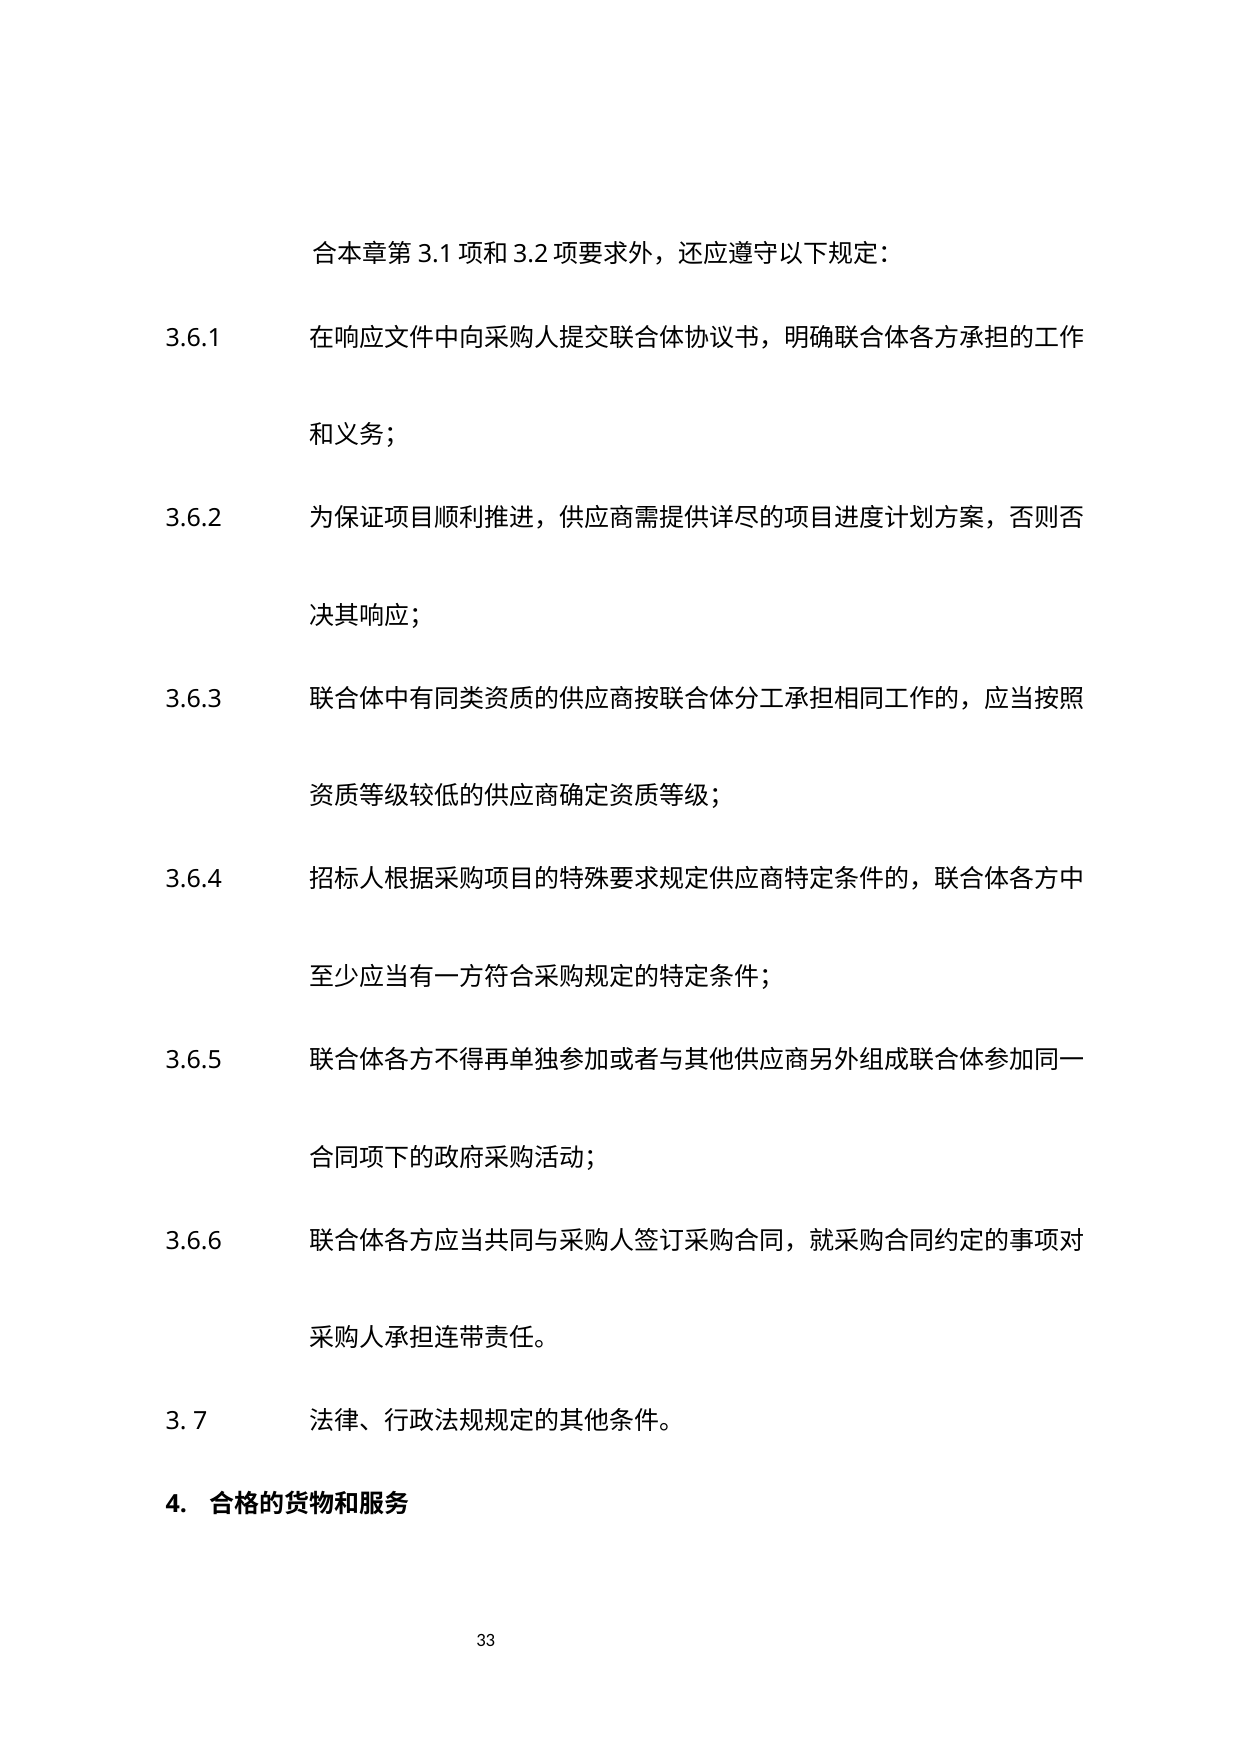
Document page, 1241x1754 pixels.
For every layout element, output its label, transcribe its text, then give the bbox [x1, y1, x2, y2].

list 为保证项目顺利推进，供应商需提供详尽的项目进度计划方案，否则否决其响应； [165, 483, 1087, 646]
list 法律、行政法规规定的其他条件。 [165, 1386, 1087, 1451]
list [165, 219, 1087, 284]
list 在响应文件中向采购人提交联合体协议书，明确联合体各方承担的工作和义务； [165, 303, 1087, 465]
list 联合体中有同类资质的供应商按联合体分工承担相同工作的，应当按照资质等级较低的供应商确定资质等级； [165, 664, 1087, 826]
list 招标人根据采购项目的特殊要求规定供应商特定条件的，联合体各方中至少应当有一方符合采购规定的特定条件； [165, 844, 1087, 1007]
list 联合体各方不得再单独参加或者与其他供应商另外组成联合体参加同一合同项下的政府采购活动； [165, 1025, 1087, 1188]
list 合格的货物和服务 [165, 1469, 1087, 1534]
list 联合体各方应当共同与采购人签订采购合同，就采购合同约定的事项对采购人承担连带责任。 [165, 1206, 1087, 1368]
